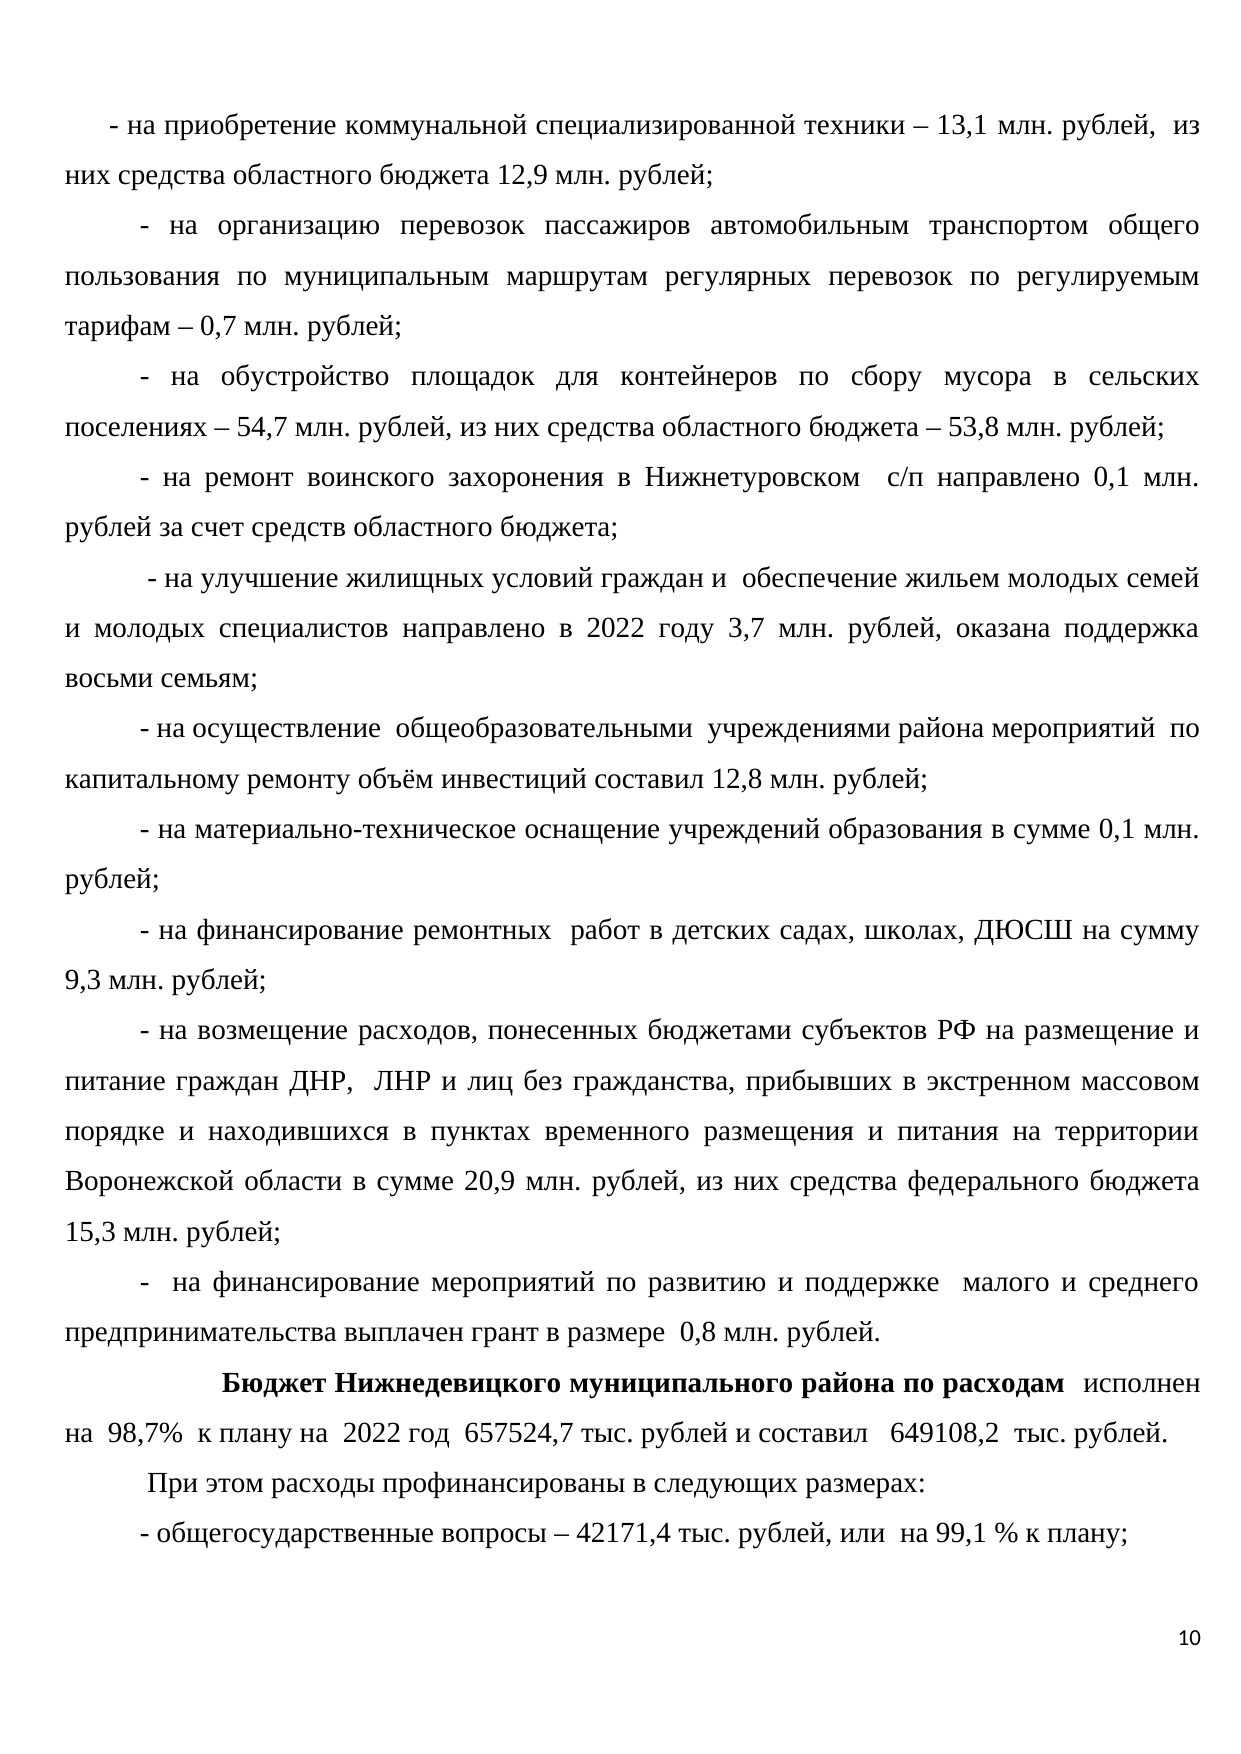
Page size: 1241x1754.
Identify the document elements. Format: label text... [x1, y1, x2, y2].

text - на финансирование ремонтных работ в детских садах, школах, ДЮСШ на сумму 9,3 млн. рублей; [64, 912, 1201, 996]
text - на материально-техническое оснащение учреждений образования в сумме 0,1 млн. рублей; [64, 811, 1201, 895]
text - на ремонт воинского захоронения в Нижнетуровском с/п направлено 0,1 млн. рублей за счет средств областного бюджета; [64, 459, 1201, 543]
text При этом расходы профинансированы в следующих размерах: [64, 1465, 1201, 1499]
text - на возмещение расходов, понесенных бюджетами субъектов РФ на размещение и питание граждан ДНР, ЛНР и лиц без гражданства, прибывших в экстренном массовом порядке и находившихся в пунктах временного размещения и питания на территории Воронежской области в сумме 20,9 млн. рублей, из них средства федерального бюджета 15,3 млн. рублей; [64, 1012, 1201, 1247]
text - на улучшение жилищных условий граждан и обеспечение жильем молодых семей и молодых специалистов направлено в 2022 году 3,7 млн. рублей, оказана поддержка восьми семьям; [64, 560, 1201, 694]
text Бюджет Нижнедевицкого муниципального района по расходам исполнен на 98,7% к плану на 2022 год 657524,7 тыс. рублей и составил 649108,2 тыс. рублей. [64, 1365, 1201, 1448]
text - на осуществление общеобразовательными учреждениями района мероприятий по капитальному ремонту объём инвестиций составил 12,8 млн. рублей; [64, 711, 1201, 794]
text - на обустройство площадок для контейнеров по сбору мусора в сельских поселениях – 54,7 млн. рублей, из них средства областного бюджета – 53,8 млн. рублей; [64, 358, 1201, 442]
text - на организацию перевозок пассажиров автомобильным транспортом общего пользования по муниципальным маршрутам регулярных перевозок по регулируемым тарифам – 0,7 млн. рублей; [64, 207, 1201, 342]
text - на приобретение коммунальной специализированной техники – 13,1 млн. рублей, из них средства областного бюджета 12,9 млн. рублей; [64, 107, 1201, 191]
text - общегосударственные вопросы – 42171,4 тыс. рублей, или на 99,1 % к плану; [64, 1516, 1201, 1549]
text - на финансирование мероприятий по развитию и поддержке малого и среднего предпринимательства выплачен грант в размере 0,8 млн. рублей. [64, 1264, 1201, 1348]
